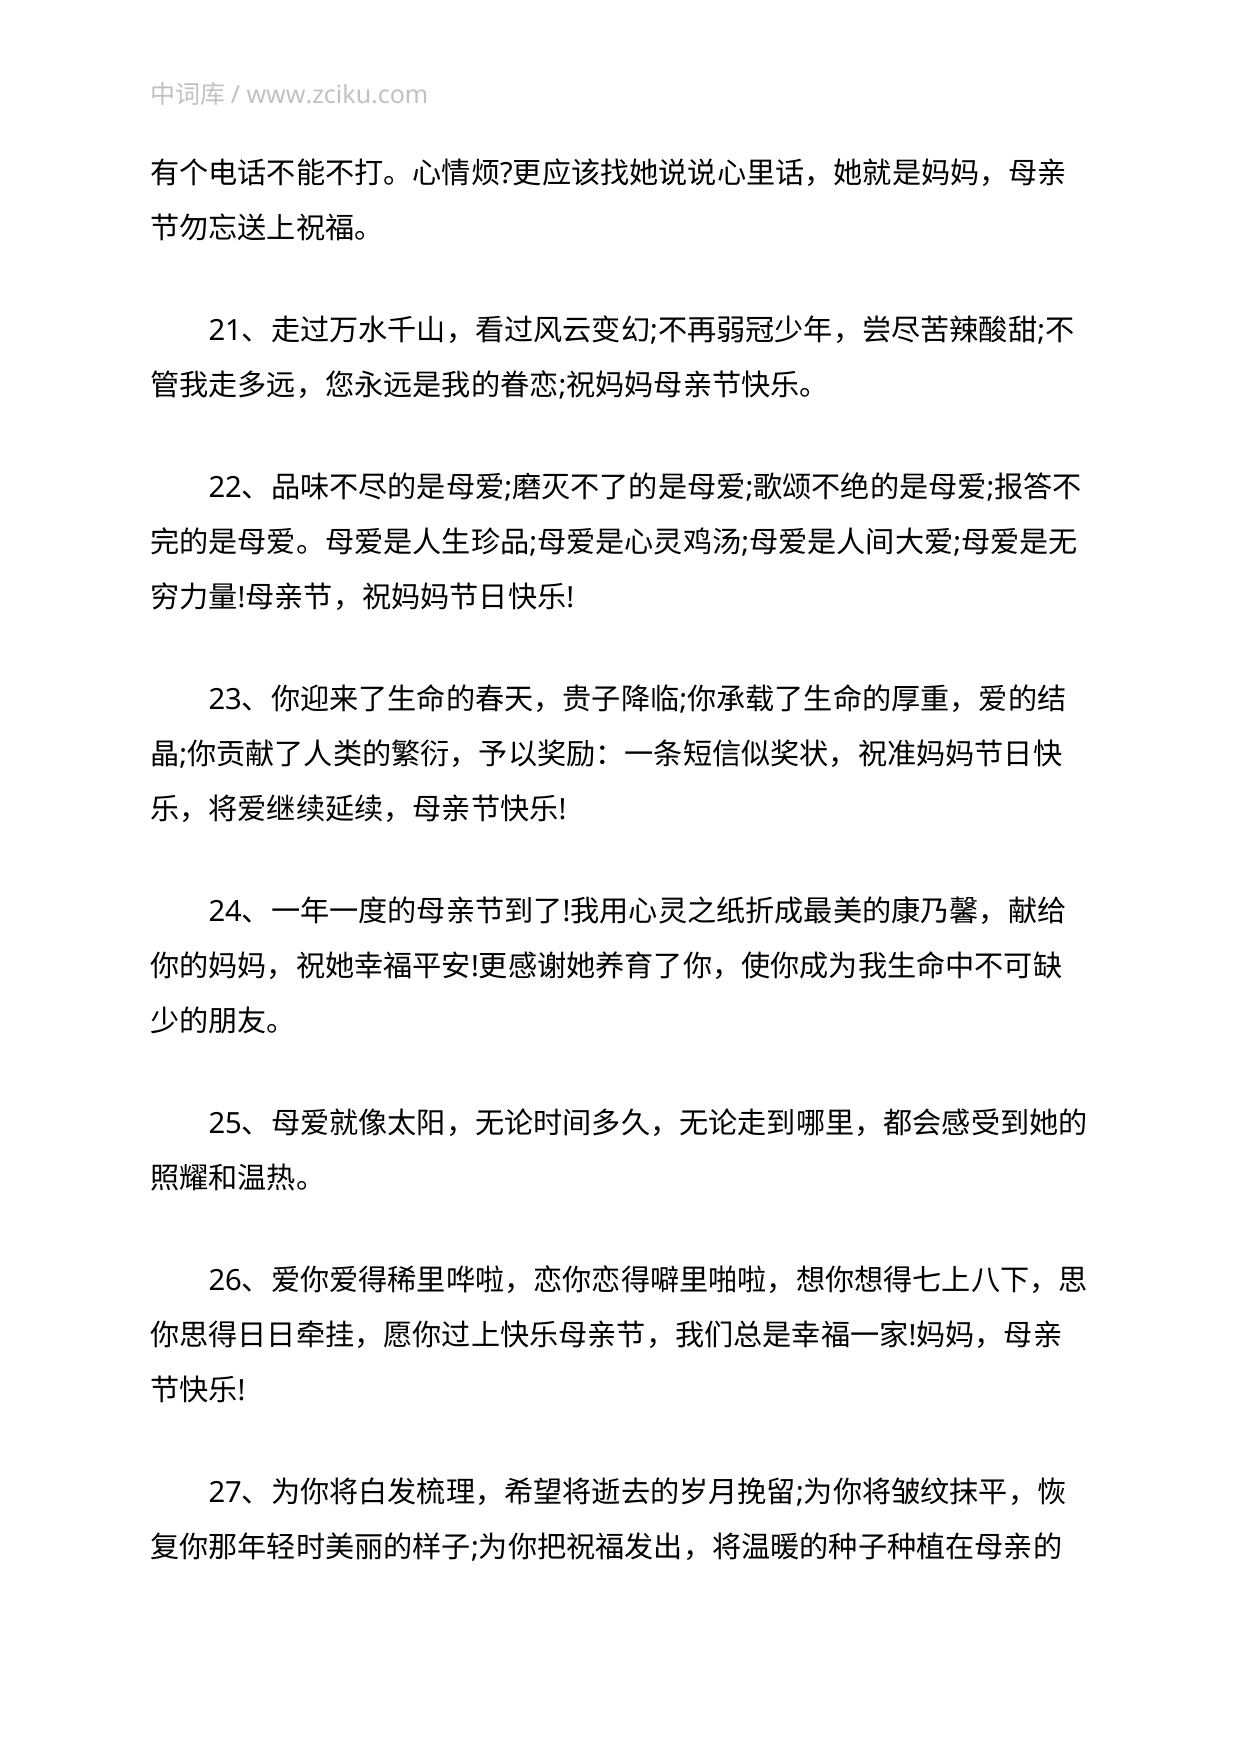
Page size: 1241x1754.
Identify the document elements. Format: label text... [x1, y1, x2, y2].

text 22、品味不尽的是母爱;磨灭不了的是母爱;歌颂不绝的是母爱;报答不完的是母爱。母爱是人生珍品;母爱是心灵鸡汤;母爱是人间大爱;母爱是无穷力量!母亲节，祝妈妈节日快乐! [150, 464, 1090, 616]
text 21、走过万水千山，看过风云变幻;不再弱冠少年，尝尽苦辣酸甜;不管我走多远，您永远是我的眷恋;祝妈妈母亲节快乐。 [150, 307, 1090, 404]
text 25、母爱就像太阳，无论时间多久，无论走到哪里，都会感受到她的照耀和温热。 [150, 1099, 1090, 1197]
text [150, 150, 1090, 247]
text 23、你迎来了生命的春天，贵子降临;你承载了生命的厚重，爱的结晶;你贡献了人类的繁衍，予以奖励：一条短信似奖状，祝准妈妈节日快乐，将爱继续延续，母亲节快乐! [150, 676, 1090, 828]
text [150, 1468, 1090, 1566]
text 24、一年一度的母亲节到了!我用心灵之纸折成最美的康乃馨，献给你的妈妈，祝她幸福平安!更感谢她养育了你，使你成为我生命中不可缺少的朋友。 [150, 888, 1090, 1040]
text 26、爱你爱得稀里哗啦，恋你恋得噼里啪啦，想你想得七上八下，思你思得日日牵挂，愿你过上快乐母亲节，我们总是幸福一家!妈妈，母亲节快乐! [150, 1256, 1090, 1409]
